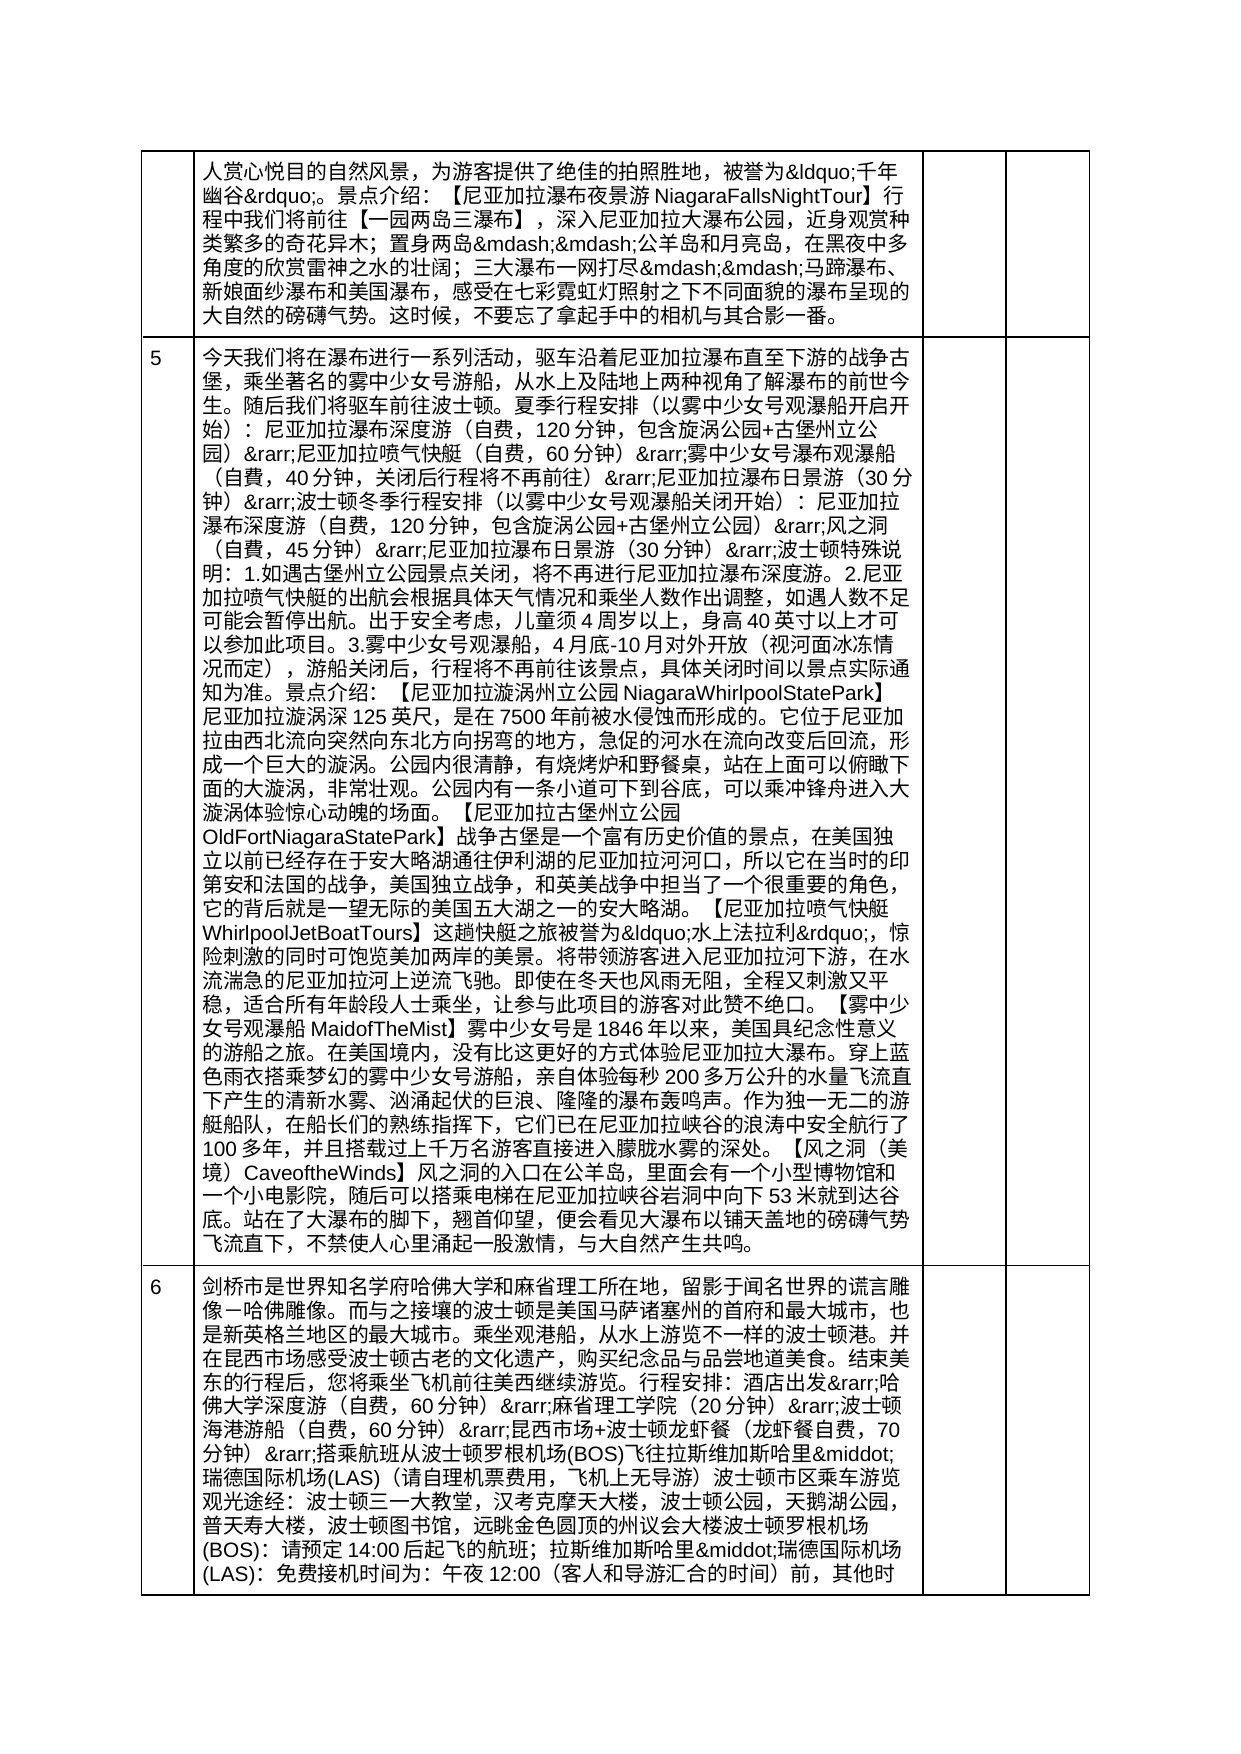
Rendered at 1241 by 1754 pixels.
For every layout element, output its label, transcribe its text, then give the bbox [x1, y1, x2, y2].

table_cell [924, 152, 1005, 336]
table_cell [1007, 1266, 1089, 1594]
table_cell 4 [142, 152, 193, 336]
table_cell [924, 1266, 1005, 1594]
table_cell [924, 338, 1005, 1264]
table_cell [195, 1266, 922, 1594]
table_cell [195, 152, 922, 336]
table_cell [1007, 338, 1089, 1264]
table_cell [1007, 152, 1089, 336]
table_cell 今天我们将在瀑布进行一系列活动，驱车沿着尼亚加拉瀑布直至下游的战争古堡，乘坐著名的雾中少女号游船，从水上及陆地上两种视角了解瀑布的前世今生。随后我们将驱车前往波士顿。夏季行程安排（以雾中少女号观瀑船开启开始）：尼亚加拉瀑布深度游（自费，120分钟，包含旋涡公园+古堡州立公园）&rarr;尼亚加拉喷气快艇（自费，60分钟）&rarr;雾中少女号瀑布观瀑船（自費，40分钟，关闭后行程将不再前往）&rarr;尼亚加拉瀑布日景游（30分钟）&rarr;波士顿冬季行程安排（以雾中少女号观瀑船关闭开始）：尼亚加拉瀑布深度游（自费，120分钟，包含旋涡公园+古堡州立公园）&rarr;风之洞（自費，45分钟）&rarr;尼亚加拉瀑布日景游（30分钟）&rarr;波士顿特殊说明：1.如遇古堡州立公园景点关闭，将不再进行尼亚加拉瀑布深度游。2.尼亚加拉喷气快艇的出航会根据具体天气情况和乘坐人数作出调整，如遇人数不足可能会暂停出航。出于安全考虑，儿童须4周岁以上，身高40英寸以上才可以参加此项目。3.雾中少女号观瀑船，4月底-10月对外开放（视河面冰冻情况而定），游船关闭后，行程将不再前往该景点，具体关闭时间以景点实际通知为准。景点介绍：【尼亚加拉漩涡州立公园NiagaraWhirlpoolStatePark】尼亚加拉漩涡深125英尺，是在7500年前被水侵蚀而形成的。它位于尼亚加拉由西北流向突然向东北方向拐弯的地方，急促的河水在流向改变后回流，形成一个巨大的漩涡。公园内很清静，有烧烤炉和野餐桌，站在上面可以俯瞰下面的大漩涡，非常壮观。公园内有一条小道可下到谷底，可以乘冲锋舟进入大漩涡体验惊心动魄的场面。【尼亚加拉古堡州立公园OldFortNiagaraStatePark】战争古堡是一个富有历史价值的景点，在美国独立以前已经存在于安大略湖通往伊利湖的尼亚加拉河河口，所以它在当时的印第安和法国的战争，美国独立战争，和英美战争中担当了一个很重要的角色，它的背后就是一望无际的美国五大湖之一的安大略湖。【尼亚加拉喷气快艇WhirlpoolJetBoatTours】这趟快艇之旅被誉为&ldquo;水上法拉利&rdquo;，惊险刺激的同时可饱览美加两岸的美景。将带领游客进入尼亚加拉河下游，在水流湍急的尼亚加拉河上逆流飞驰。即使在冬天也风雨无阻，全程又刺激又平稳，适合所有年龄段人士乘坐，让参与此项目的游客对此赞不绝口。【雾中少女号观瀑船MaidofTheMist】雾中少女号是1846年以来，美国具纪念性意义的游船之旅。在美国境内，没有比这更好的方式体验尼亚加拉大瀑布。穿上蓝色雨衣搭乘梦幻的雾中少女号游船，亲自体验每秒200多万公升的水量飞流直下产生的清新水雾、汹涌起伏的巨浪、隆隆的瀑布轰鸣声。作为独一无二的游艇船队，在船长们的熟练指挥下，它们已在尼亚加拉峡谷的浪涛中安全航行了100多年，并且搭载过上千万名游客直接进入朦胧水雾的深处。【风之洞（美境）CaveoftheWinds】风之洞的入口在公羊岛，里面会有一个小型博物馆和一个小电影院，随后可以搭乘电梯在尼亚加拉峡谷岩洞中向下53米就到达谷底。站在了大瀑布的脚下，翘首仰望，便会看见大瀑布以铺天盖地的磅礴气势飞流直下，不禁使人心里涌起一股激情，与大自然产生共鸣。 [195, 338, 922, 1264]
table_cell 6 [142, 1266, 193, 1594]
table_cell 5 [142, 337, 193, 1264]
